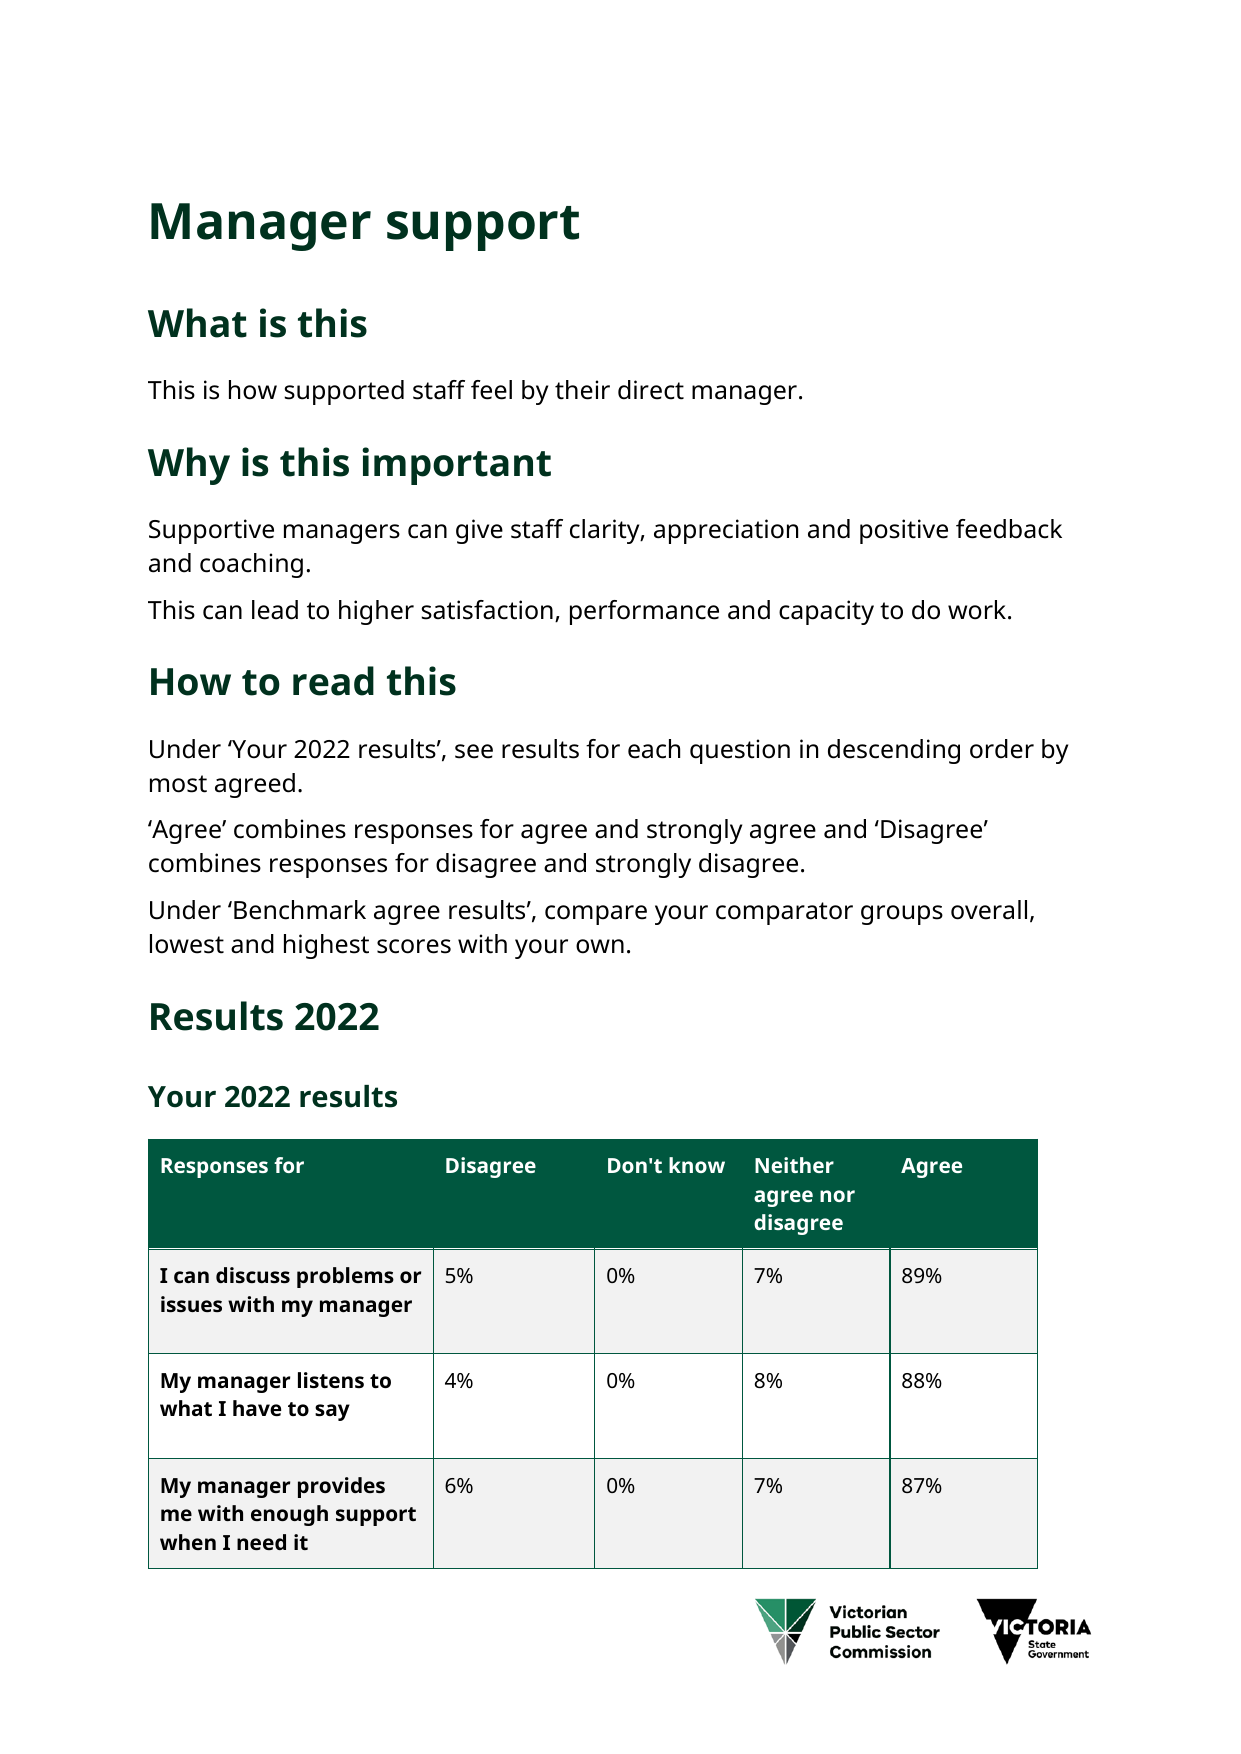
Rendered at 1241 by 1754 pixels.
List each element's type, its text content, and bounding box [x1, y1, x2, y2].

text Under ‘Your 2022 results’, see results for each question in descending order by most agreed. [148, 731, 1092, 799]
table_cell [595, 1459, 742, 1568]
subtitle What is this [148, 297, 1092, 348]
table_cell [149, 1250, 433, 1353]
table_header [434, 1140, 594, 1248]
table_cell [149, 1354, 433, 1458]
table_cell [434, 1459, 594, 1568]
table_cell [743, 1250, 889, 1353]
subtitle Your 2022 results [148, 1076, 1092, 1116]
picture [754, 1598, 1093, 1666]
text Under ‘Benchmark agree results’, compare your comparator groups overall, lowest and highest scores with your own. [148, 892, 1092, 961]
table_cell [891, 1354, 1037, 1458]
text Supportive managers can give staff clarity, appreciation and positive feedback and coaching. [148, 512, 1092, 580]
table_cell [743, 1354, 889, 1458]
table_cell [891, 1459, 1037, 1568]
subtitle Manager support [148, 186, 1092, 254]
text This is how supported staff feel by their direct manager. [148, 373, 1092, 407]
text ‘Agree’ combines responses for agree and strongly agree and ‘Disagree’ combines responses for disagree and strongly disagree. [148, 812, 1092, 880]
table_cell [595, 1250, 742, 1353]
subtitle Why is this important [148, 436, 1092, 487]
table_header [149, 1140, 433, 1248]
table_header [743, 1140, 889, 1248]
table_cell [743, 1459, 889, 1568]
subtitle How to read this [148, 656, 1092, 707]
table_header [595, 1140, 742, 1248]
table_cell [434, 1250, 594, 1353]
subtitle Results 2022 [148, 990, 1092, 1041]
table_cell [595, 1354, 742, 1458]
text This can lead to higher satisfaction, performance and capacity to do work. [148, 592, 1092, 626]
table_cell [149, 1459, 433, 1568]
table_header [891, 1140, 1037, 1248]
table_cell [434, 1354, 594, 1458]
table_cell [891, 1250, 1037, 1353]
